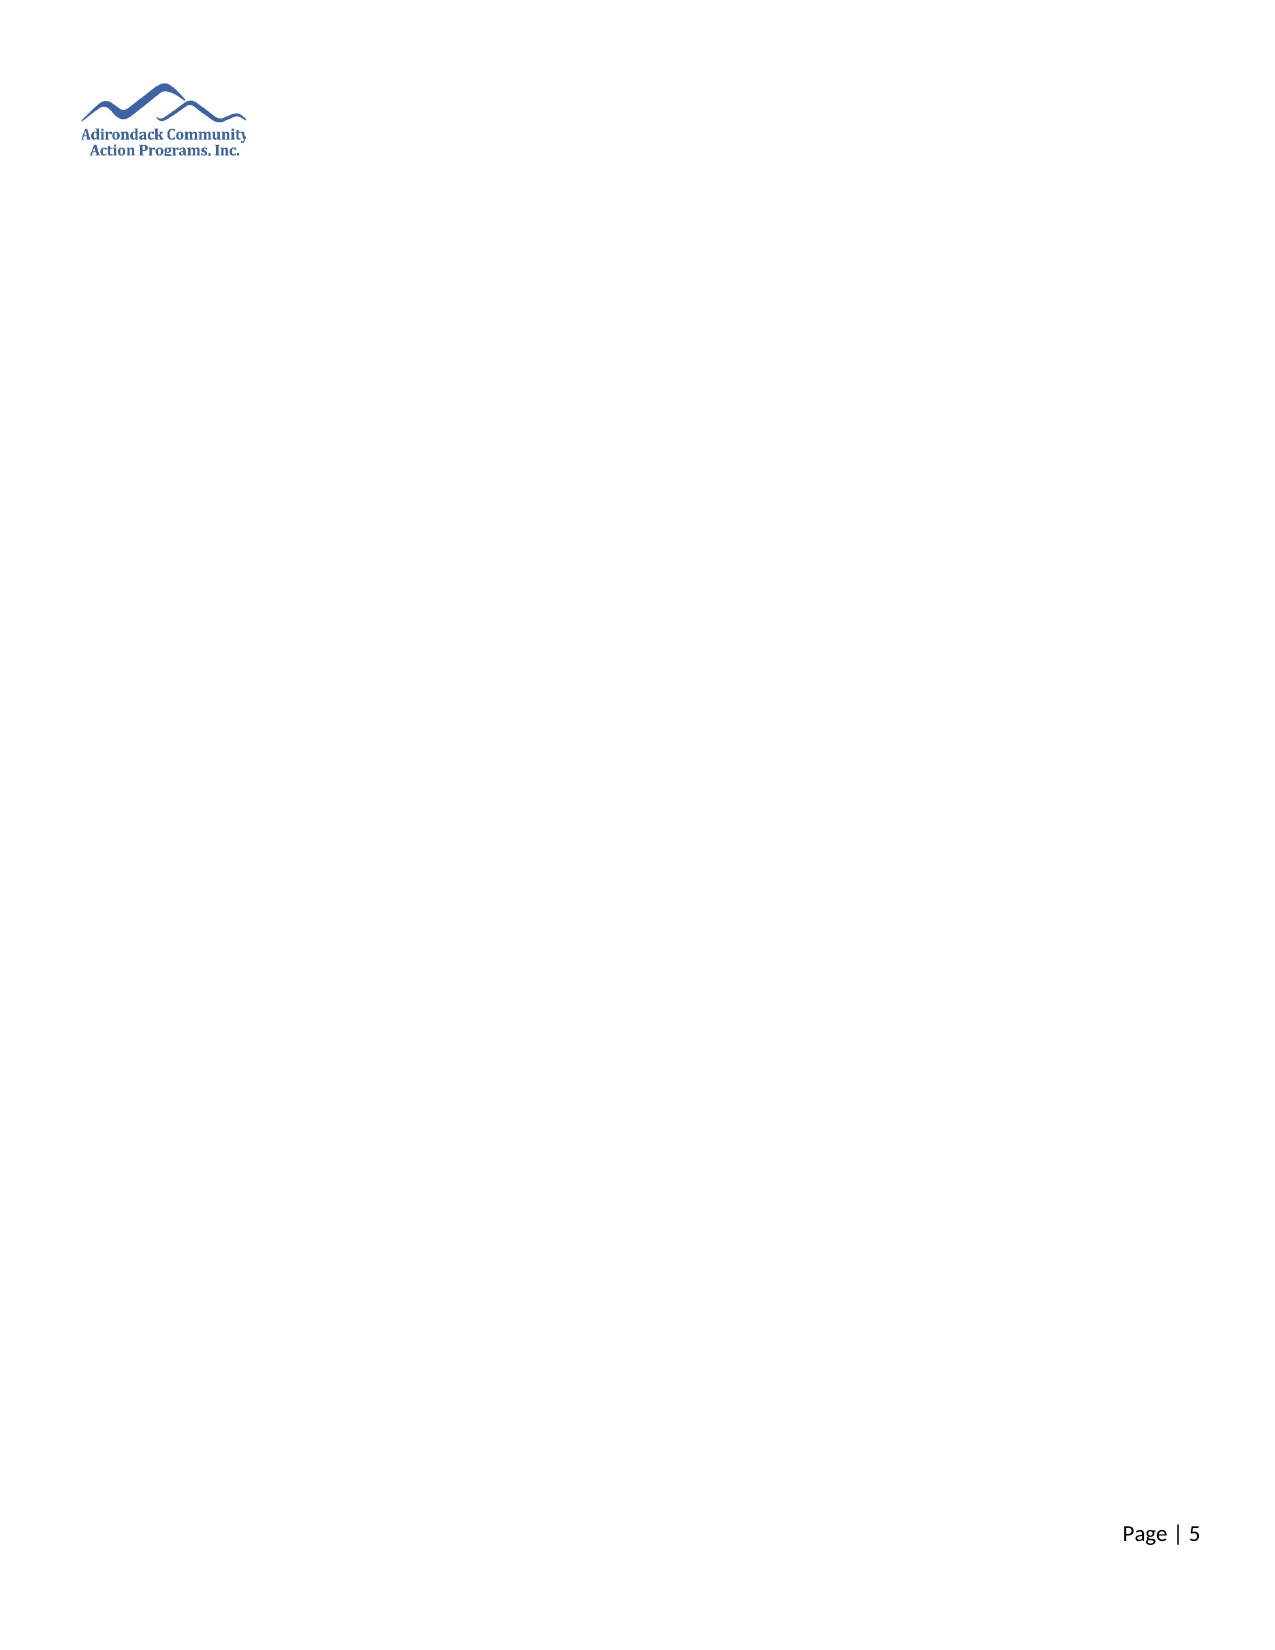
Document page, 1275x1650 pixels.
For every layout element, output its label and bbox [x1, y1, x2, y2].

picture [80, 83, 246, 155]
